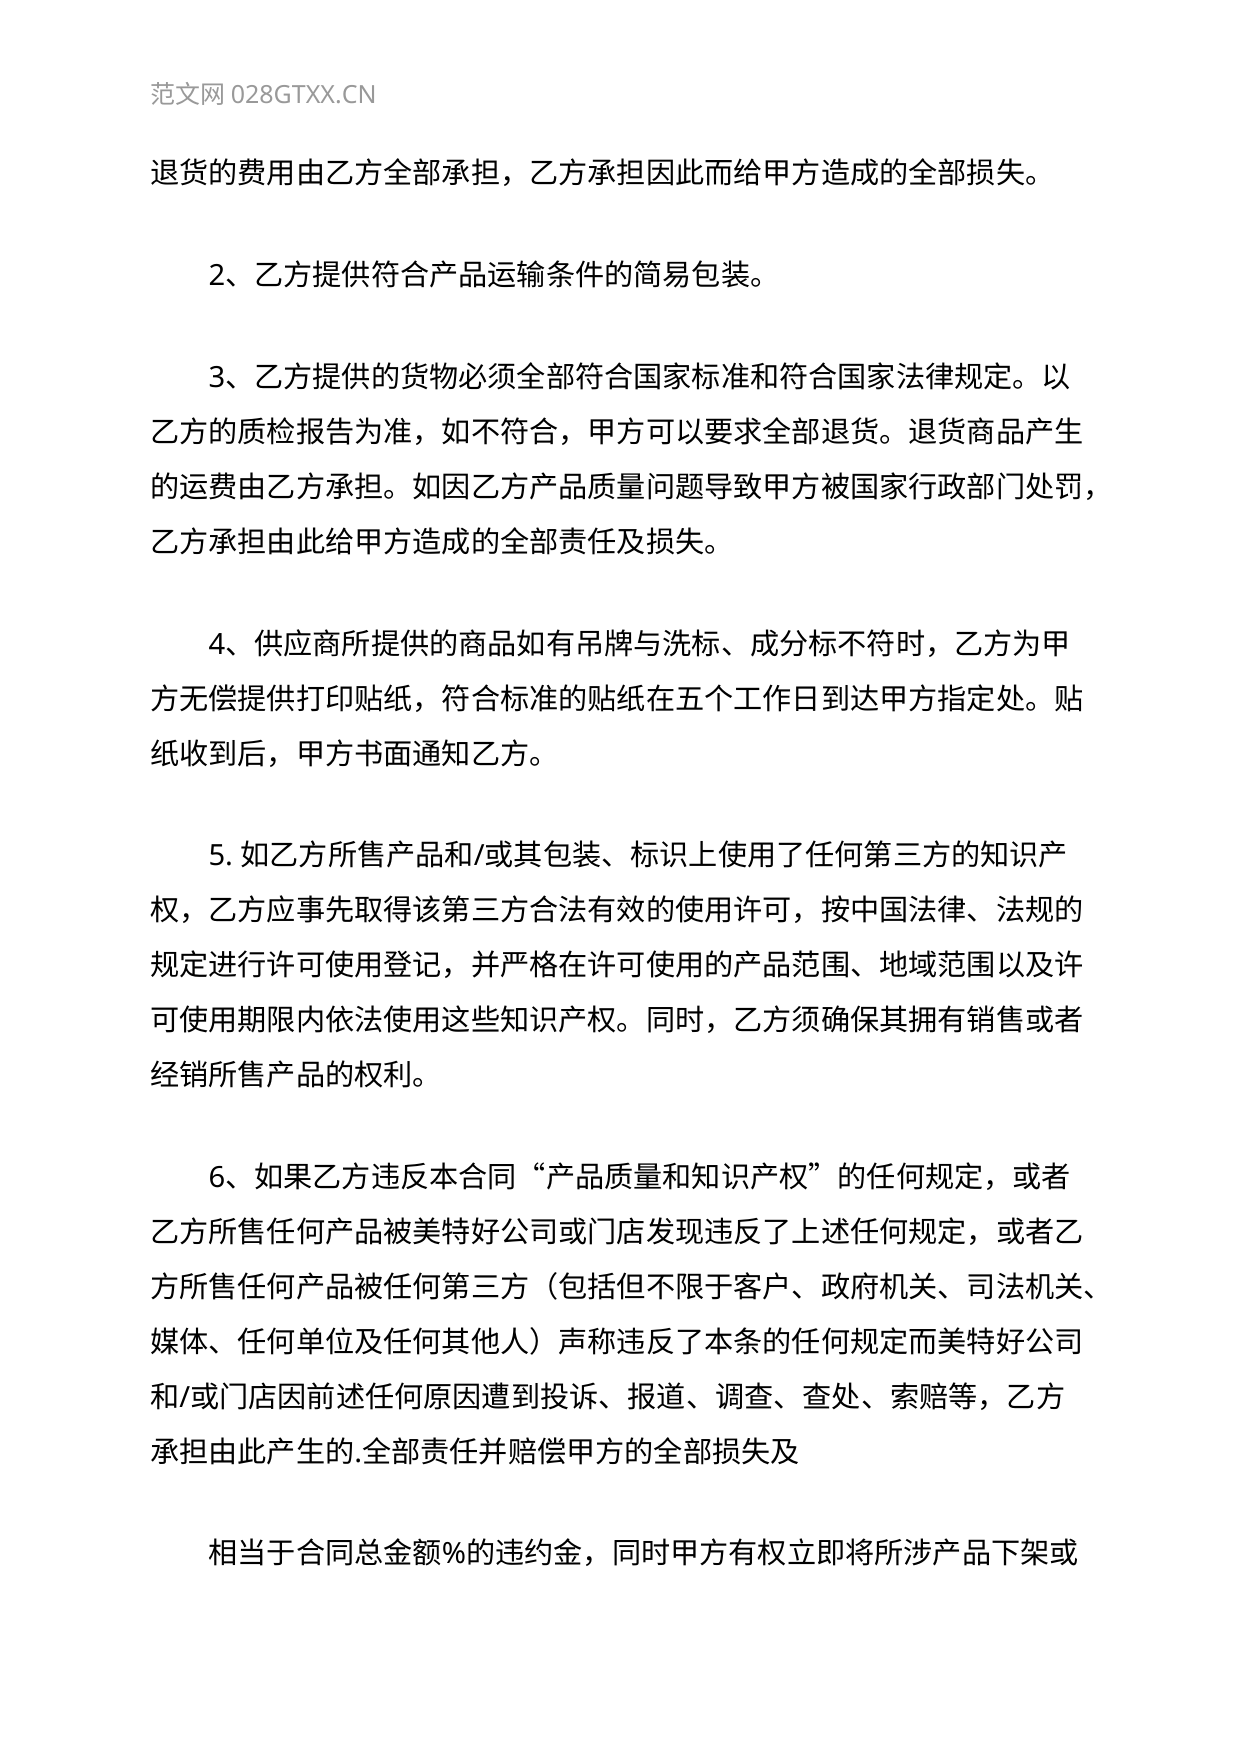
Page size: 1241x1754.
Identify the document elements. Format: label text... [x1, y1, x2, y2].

text 3、乙方提供的货物必须全部符合国家标准和符合国家法律规定。以乙方的质检报告为准，如不符合，甲方可以要求全部退货。退货商品产生的运费由乙方承担。如因乙方产品质量问题导致甲方被国家行政部门处罚，乙方承担由此给甲方造成的全部责任及损失。 [150, 354, 1090, 561]
text 6、如果乙方违反本合同“产品质量和知识产权”的任何规定，或者乙方所售任何产品被美特好公司或门店发现违反了上述任何规定，或者乙方所售任何产品被任何第三方（包括但不限于客户、政府机关、司法机关、媒体、任何单位及任何其他人）声称违反了本条的任何规定而美特好公司和/或门店因前述任何原因遭到投诉、报道、调查、查处、索赔等，乙方承担由此产生的.全部责任并赔偿甲方的全部损失及 [150, 1153, 1090, 1471]
text 5. 如乙方所售产品和/或其包装、标识上使用了任何第三方的知识产权，乙方应事先取得该第三方合法有效的使用许可，按中国法律、法规的规定进行许可使用登记，并严格在许可使用的产品范围、地域范围以及许可使用期限内依法使用这些知识产权。同时，乙方须确保其拥有销售或者经销所售产品的权利。 [150, 832, 1090, 1094]
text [150, 1530, 1090, 1572]
text 4、供应商所提供的商品如有吊牌与洗标、成分标不符时，乙方为甲方无偿提供打印贴纸，符合标准的贴纸在五个工作日到达甲方指定处。贴纸收到后，甲方书面通知乙方。 [150, 620, 1090, 772]
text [150, 150, 1090, 192]
text 2、乙方提供符合产品运输条件的简易包装。 [150, 252, 1090, 294]
